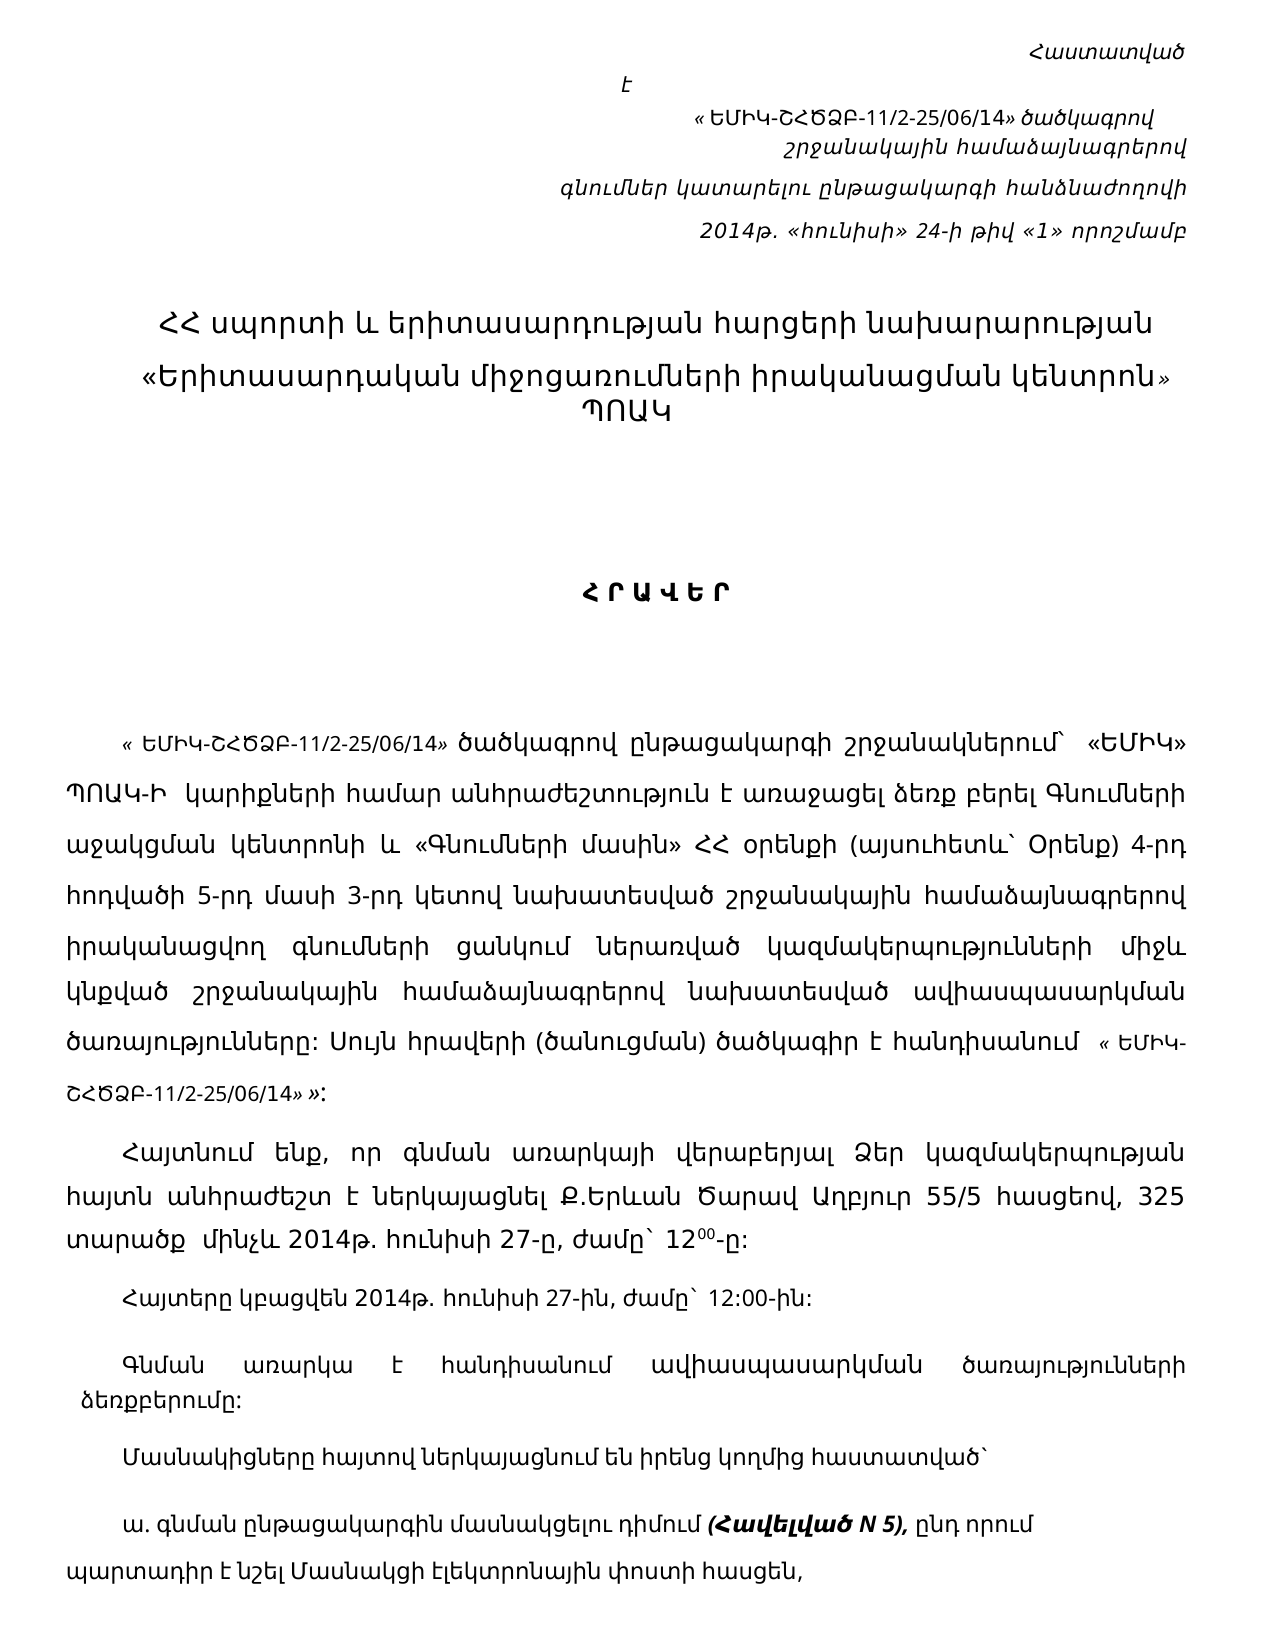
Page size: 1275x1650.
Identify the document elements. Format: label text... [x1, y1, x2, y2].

text Հայտերը կբացվեն 2014թ. հունիսի 27-ին, ժամը` 12:00-ին: [66, 1282, 1186, 1313]
text շրջանակային համաձայնագրերով [66, 135, 1187, 159]
text Գնման առարկա է հանդիսանում ավիասպասարկման ծառայությունների ձեռքբերումը: [80, 1350, 1186, 1415]
text «Երիտասարդական միջոցառումների իրականացման կենտրոն» ՊՈԱԿ [66, 355, 1187, 428]
text գնումներ կատարելու ընթացակարգի հանձնաժողովի [66, 176, 1187, 200]
text Հաստատված է [66, 37, 1186, 98]
text « ԵՄԻԿ-ՇՀԾՁԲ-11/2-25/06/14» ծածկագրով ընթացակարգի շրջանակներում՝ «ԵՄԻԿ» ՊՈԱԿ-Ի կարիքների համար անհրաժեշտություն է առաջացել ձեռք բերել Գնումների աջակցման կենտրոնի և «Գնումների մասին» ՀՀ օրենքի (այսուհետև` Օրենք) 4-րդ հոդվածի 5-րդ մասի 3-րդ կետով նախատեսված շրջանակային համաձայնագրերով իրականացվող գնումների ցանկում ներառված կազմակերպությունների միջև կնքված շրջանակային համաձայնագրերով նախատեսված ավիասպասարկման ծառայությունները: Սույն հրավերի (ծանուցման) ծածկագիր է հանդիսանում « ԵՄԻԿ-ՇՀԾՁԲ-11/2-25/06/14» »: [66, 724, 1186, 1108]
text Հայտնում ենք, որ գնման առարկայի վերաբերյալ Ձեր կազմակերպության հայտն անհրաժեշտ է ներկայացնել Ք.Երևան Ծարավ Աղբյուր 55/5 հասցեով, 325 տարածք մինչև 2014թ. հունիսի 27-ը, ժամը` 1200-ը: [66, 1138, 1186, 1255]
text ա. գնման ընթացակարգին մասնակցելու դիմում (Հավելված N 5), ընդ որում պարտադիր է նշել Մասնակցի էլեկտրոնային փոստի հասցեն, [66, 1508, 1186, 1586]
text 2014թ. «հունիսի» 24-ի թիվ «1» որոշմամբ [66, 216, 1187, 244]
text Հ Ր Ա Վ Ե Ր [66, 574, 1187, 609]
text Մասնակիցները հայտով ներկայացնում են իրենց կողմից հաստատված` [66, 1440, 1186, 1472]
text « ԵՄԻԿ-ՇՀԾՁԲ-11/2-25/06/14» ծածկագրով [66, 103, 1186, 131]
text ՀՀ սպորտի և երիտասարդության հարցերի նախարարության [66, 303, 1187, 342]
